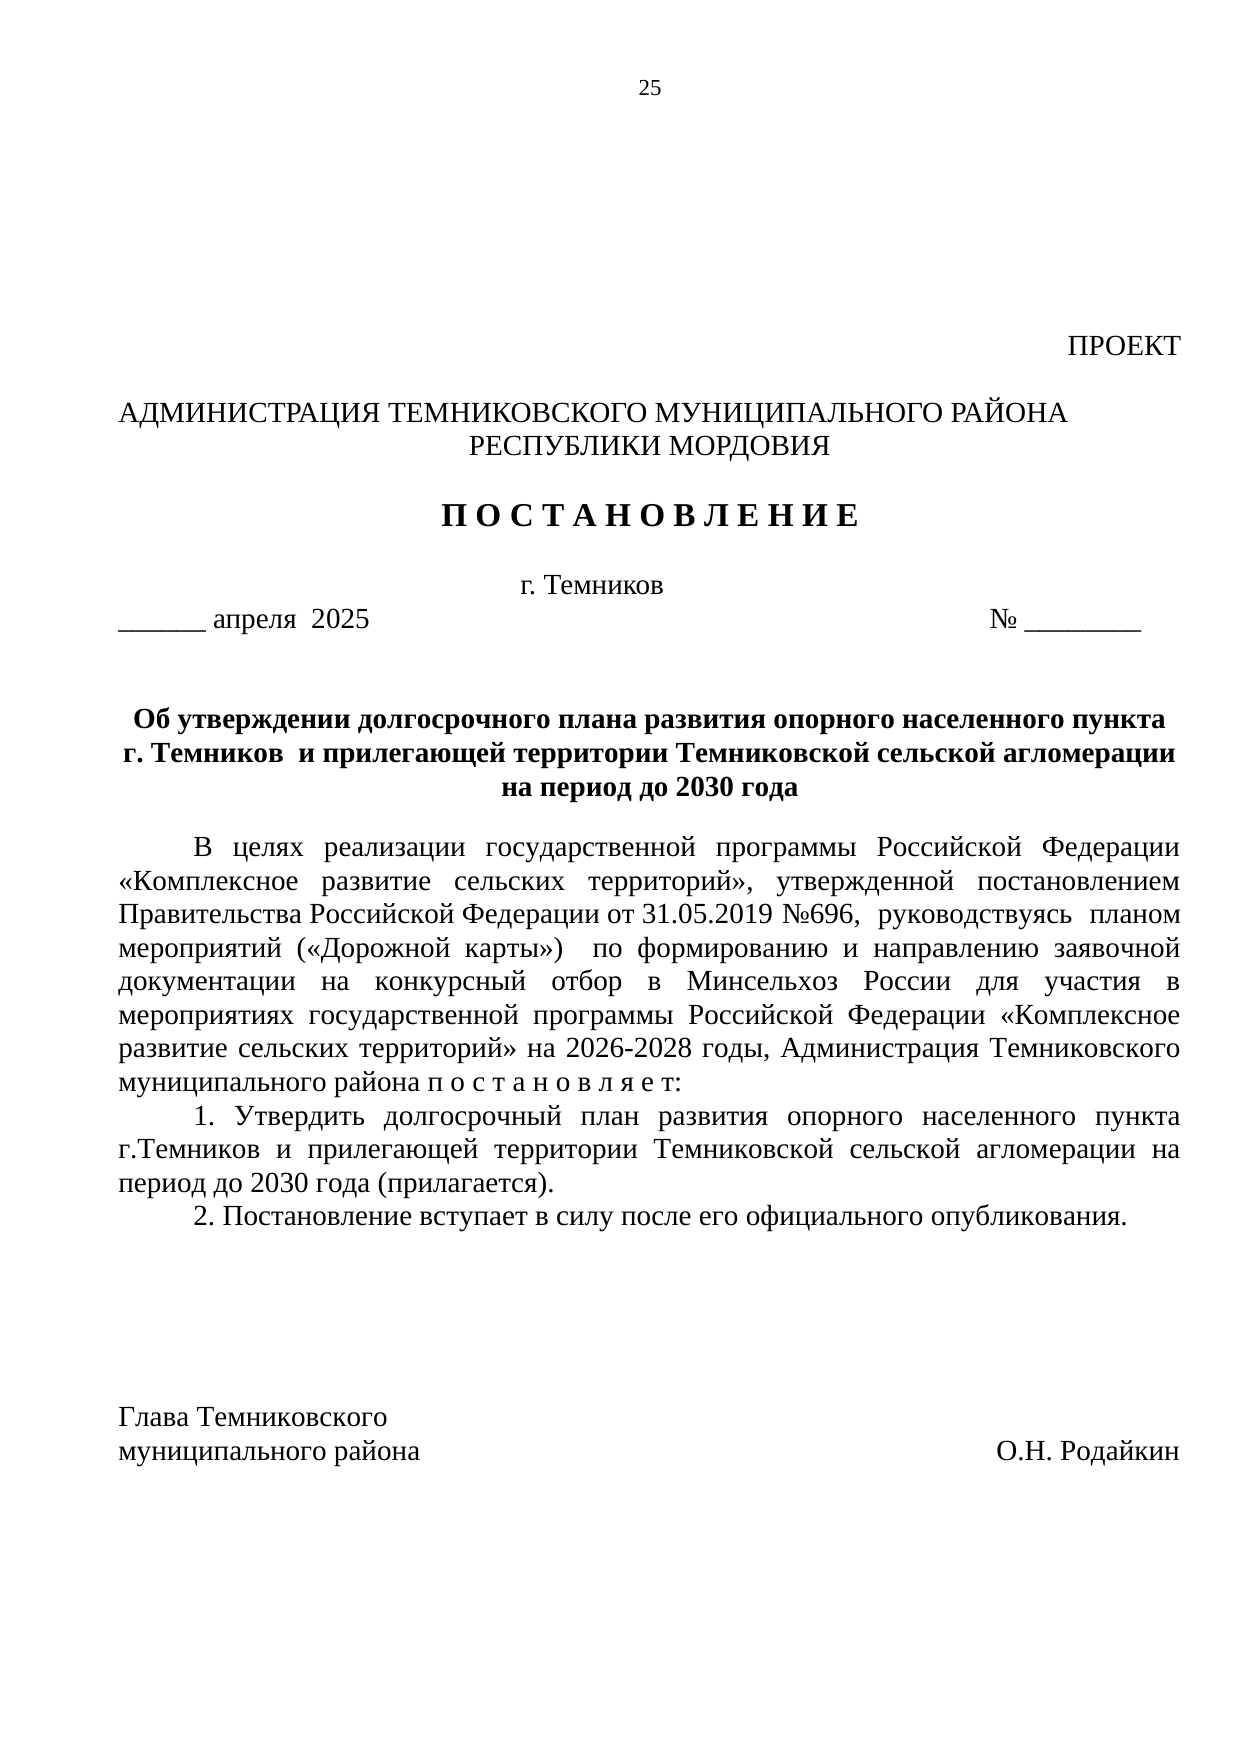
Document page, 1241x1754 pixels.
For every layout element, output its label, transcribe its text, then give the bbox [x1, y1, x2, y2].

text 1. Утвердить долгосрочный план развития опорного населенного пункта г.Темников и прилегающей территории Темниковской сельской агломерации на период до 2030 года (прилагается). [118, 1098, 1181, 1198]
text Глава Темниковского [118, 1399, 1181, 1433]
text В целях реализации государственной программы Российской Федерации «Комплексное развитие сельских территорий», утвержденной постановлением Правительства Российской Федерации от 31.05.2019 №696, руководствуясь планом мероприятий («Дорожной карты») по формированию и направлению заявочной документации на конкурсный отбор в Минсельхоз России для участия в мероприятиях государственной программы Российской Федерации «Комплексное развитие сельских территорий» на 2026-2028 годы, Администрация Темниковского муниципального района п о с т а н о в л я е т: [118, 829, 1181, 1098]
text Об утверждении долгосрочного плана развития опорного населенного пункта г. Темников и прилегающей территории Темниковской сельской агломерации на период до 2030 года [118, 702, 1181, 802]
text г. Темников [118, 567, 1181, 601]
text АДМИНИСТРАЦИЯ ТЕМНИКОВСКОГО МУНИЦИПАЛЬНОГО РАЙОНА [118, 395, 1181, 428]
text 2. Постановление вступает в силу после его официального опубликования. [118, 1198, 1181, 1232]
text П О С Т А Н О В Л Е Н И Е [118, 496, 1181, 534]
text РЕСПУБЛИКИ МОРДОВИЯ [118, 428, 1181, 462]
text ПРОЕКТ [118, 328, 1181, 361]
text муниципального района О.Н. Родайкин [118, 1433, 1181, 1467]
text ______ апреля 2025 № ________ [118, 601, 1181, 634]
